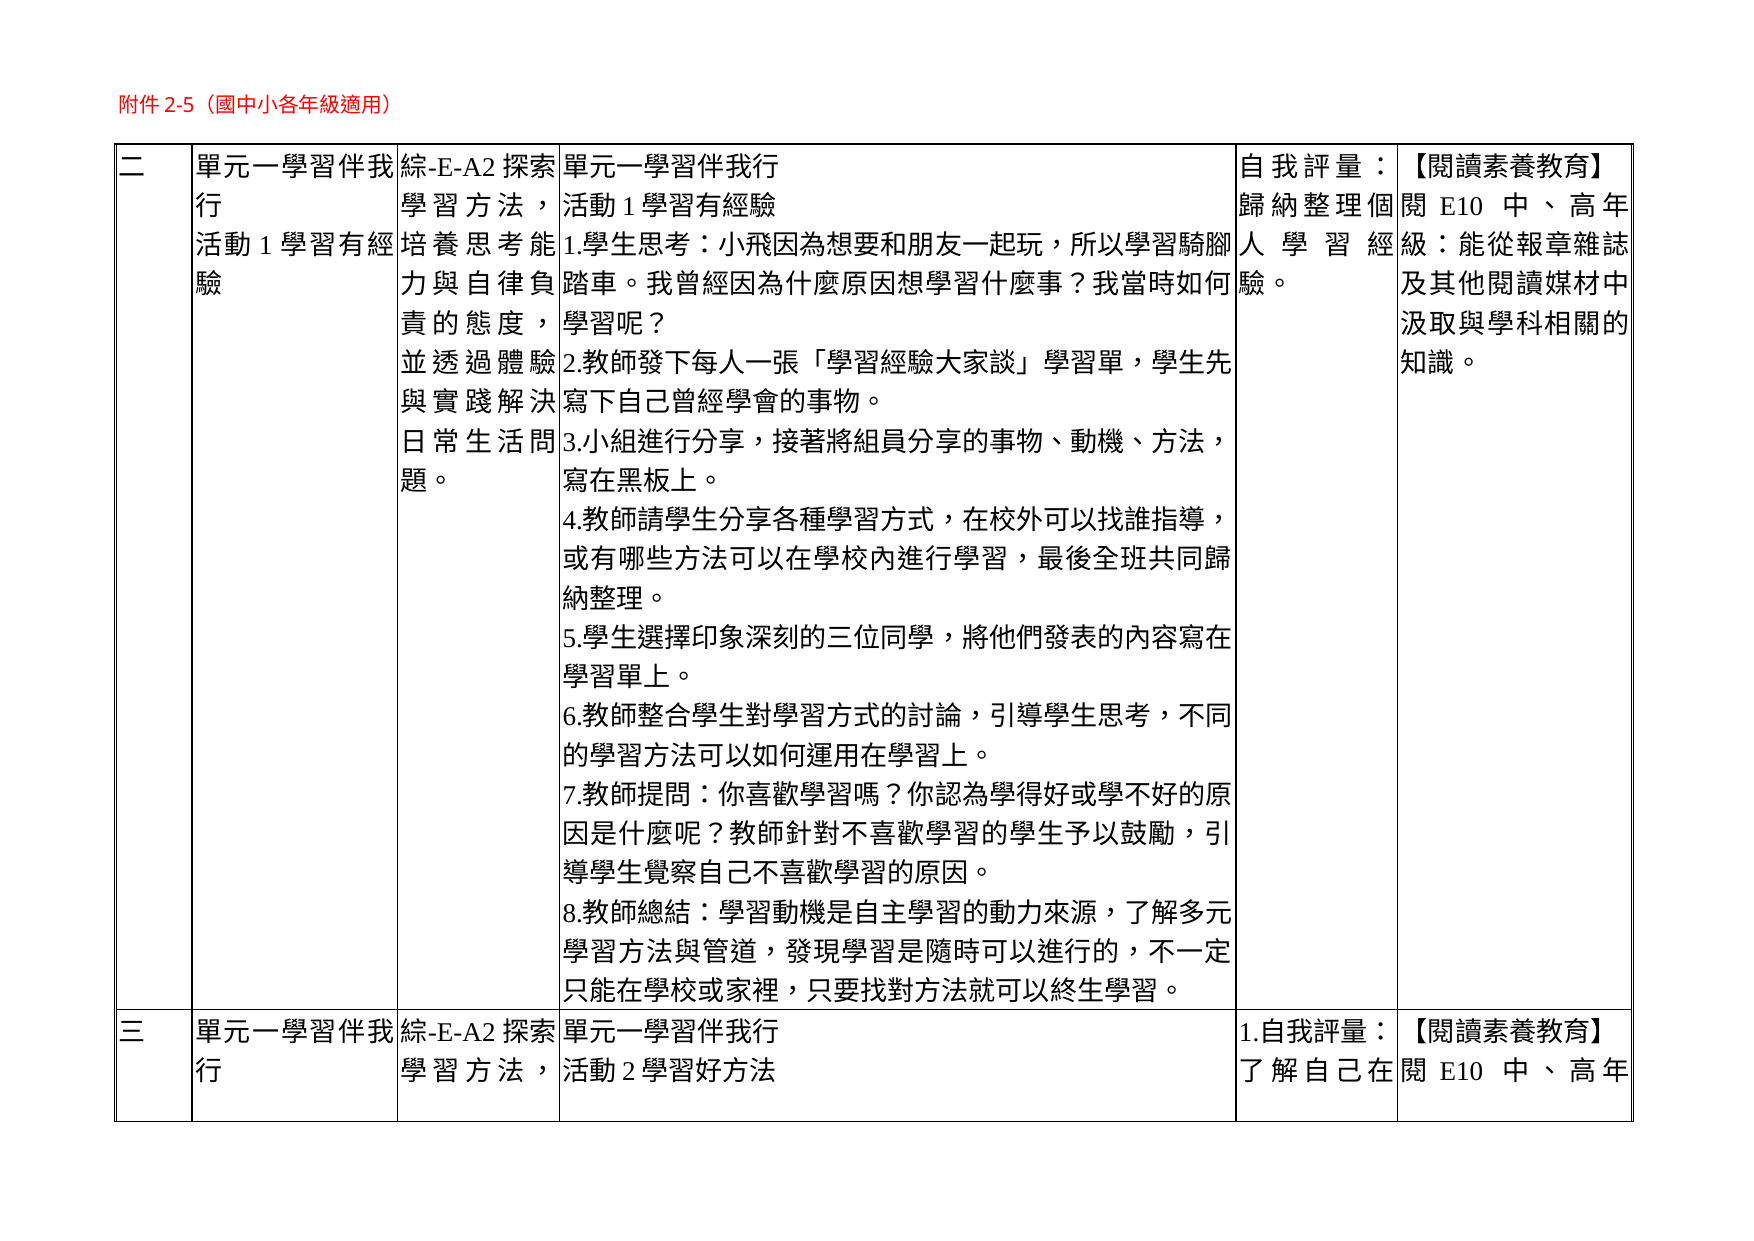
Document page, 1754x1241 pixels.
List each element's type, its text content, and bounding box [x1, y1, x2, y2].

table_cell 三 [117, 1010, 191, 1121]
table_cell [1398, 145, 1631, 1008]
table_cell 單元一學習伴我行 活動1學習有經驗 1.學生思考：小飛因為想要和朋友一起玩，所以學習騎腳踏車。我曾經因為什麼原因想學習什麼事？我當時如何學習呢？ 2.教師發下每人一張「學習經驗大家談」學習單，學生先寫下自己曾經學會的事物。 3.小組進行分享，接著將組員分享的事物、動機、方法，寫在黑板上。 4.教師請學生分享各種學習方式，在校外可以找誰指導，或有哪些方法可以在學校內進行學習，最後全班共同歸納整理。 5.學生選擇印象深刻的三位同學，將他們發表的內容寫在學習單上。 6.教師整合學生對學習方式的討論，引導學生思考，不同的學習方法可以如何運用在學習上。 7.教師提問：你喜歡學習嗎？你認為學得好或學不好的原因是什麼呢？教師針對不喜歡學習的學生予以鼓勵，引導學生覺察自己不喜歡學習的原因。 8.教師總結：學習動機是自主學習的動力來源，了解多元學習方法與管道，發現學習是隨時可以進行的，不一定只能在學校或家裡，只要找對方法就可以終生學習。 [560, 145, 1235, 1008]
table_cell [1237, 1010, 1397, 1121]
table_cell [1398, 1010, 1631, 1121]
table_cell 自我評量：歸納整理個人學習經驗。 [1237, 145, 1397, 1008]
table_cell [560, 1010, 1235, 1121]
table_cell 二 [117, 145, 191, 1008]
table_cell 單元一學習伴我行 活動2學習好方法 [193, 1010, 397, 1121]
table_cell 單元一學習伴我行 活動1學習有經驗 [193, 145, 397, 1008]
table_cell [398, 145, 559, 1008]
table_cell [398, 1010, 559, 1121]
